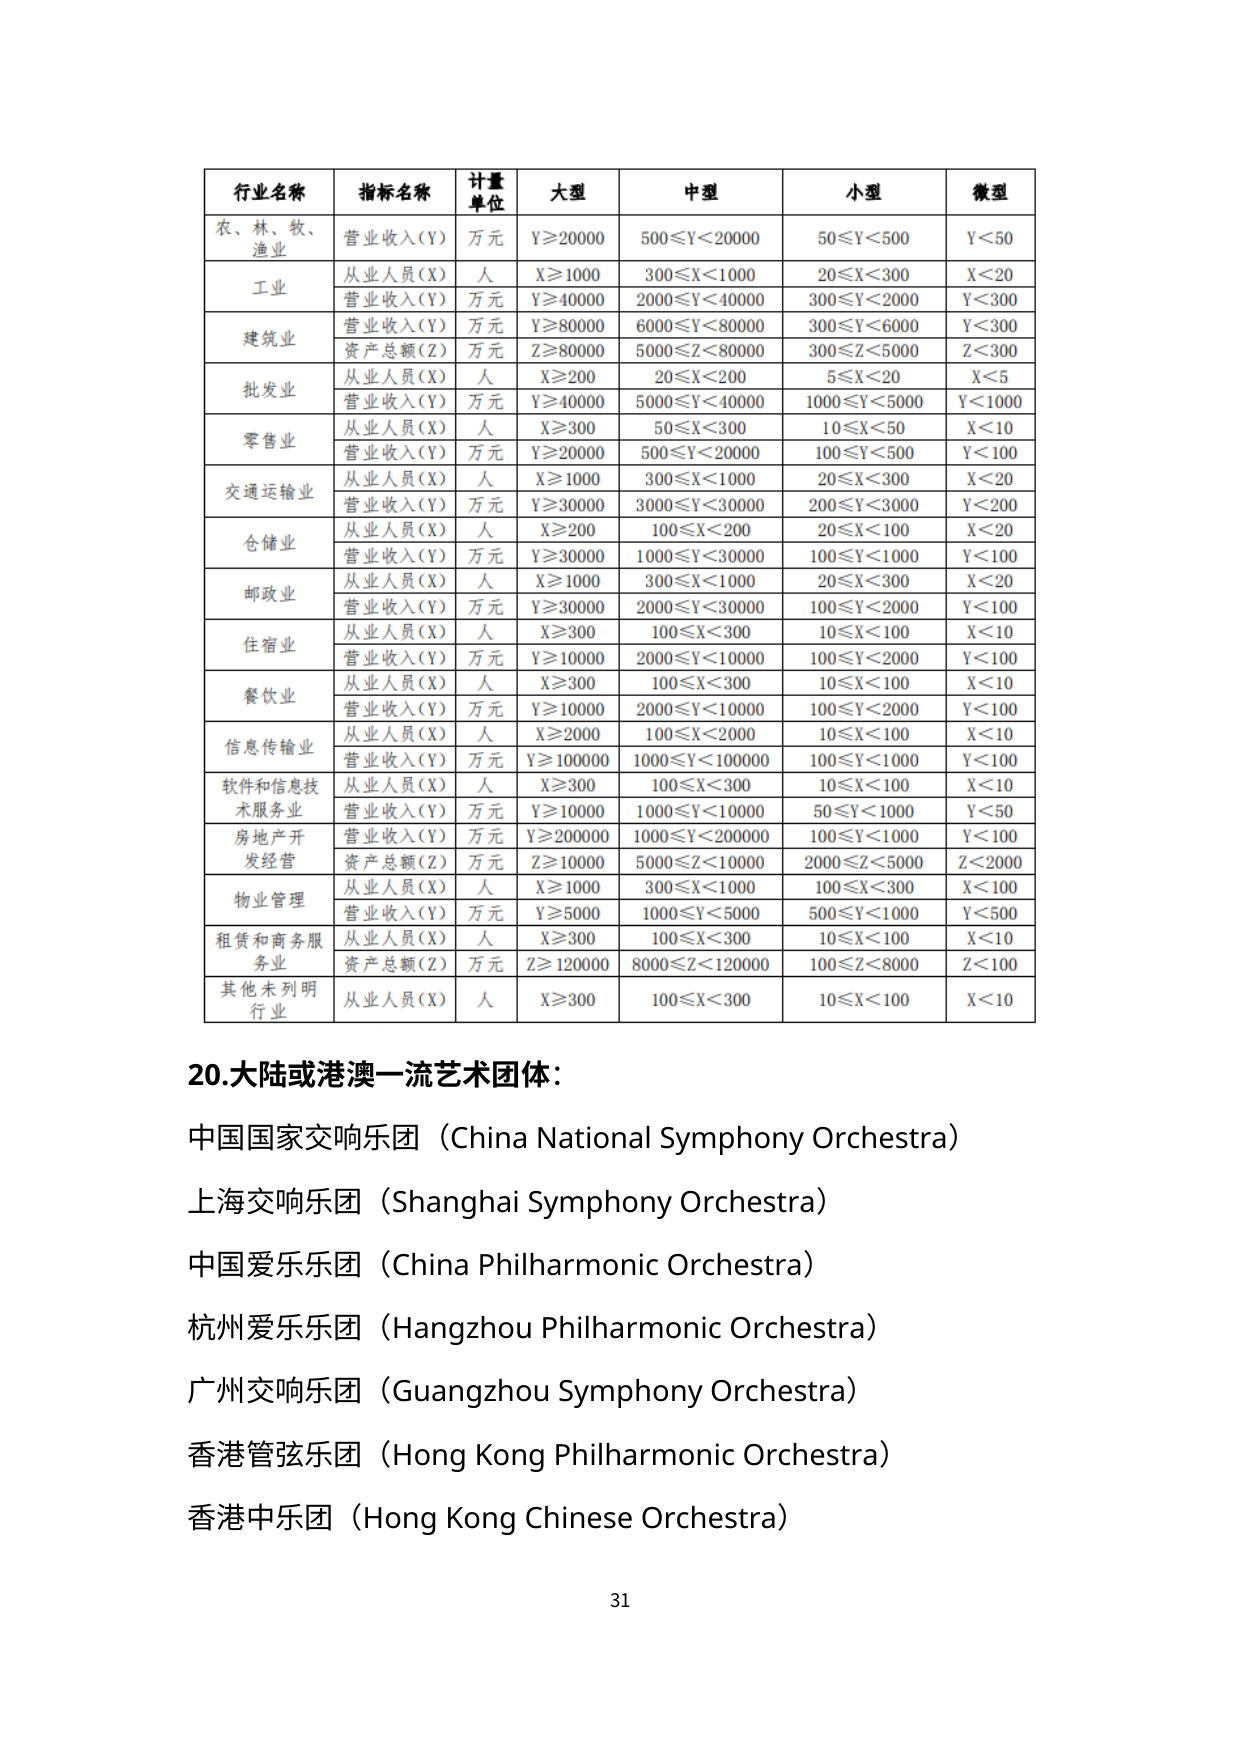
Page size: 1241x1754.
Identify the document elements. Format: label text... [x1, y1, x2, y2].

text 中国爱乐乐团（China Philharmonic Orchestra） [187, 1242, 1053, 1284]
text 中国国家交响乐团（China National Symphony Orchestra） [187, 1115, 1053, 1157]
text 杭州爱乐乐团（Hangzhou Philharmonic Orchestra） [187, 1305, 1053, 1347]
text 香港管弦乐团（Hong Kong Philharmonic Orchestra） [187, 1431, 1053, 1474]
picture [187, 149, 1053, 1031]
text 20.大陆或港澳一流艺术团体： [187, 1052, 1053, 1094]
text 上海交响乐团（Shanghai Symphony Orchestra） [187, 1178, 1053, 1221]
text 广州交响乐团（Guangzhou Symphony Orchestra） [187, 1368, 1053, 1410]
text 香港中乐团（Hong Kong Chinese Orchestra） [187, 1494, 1053, 1537]
